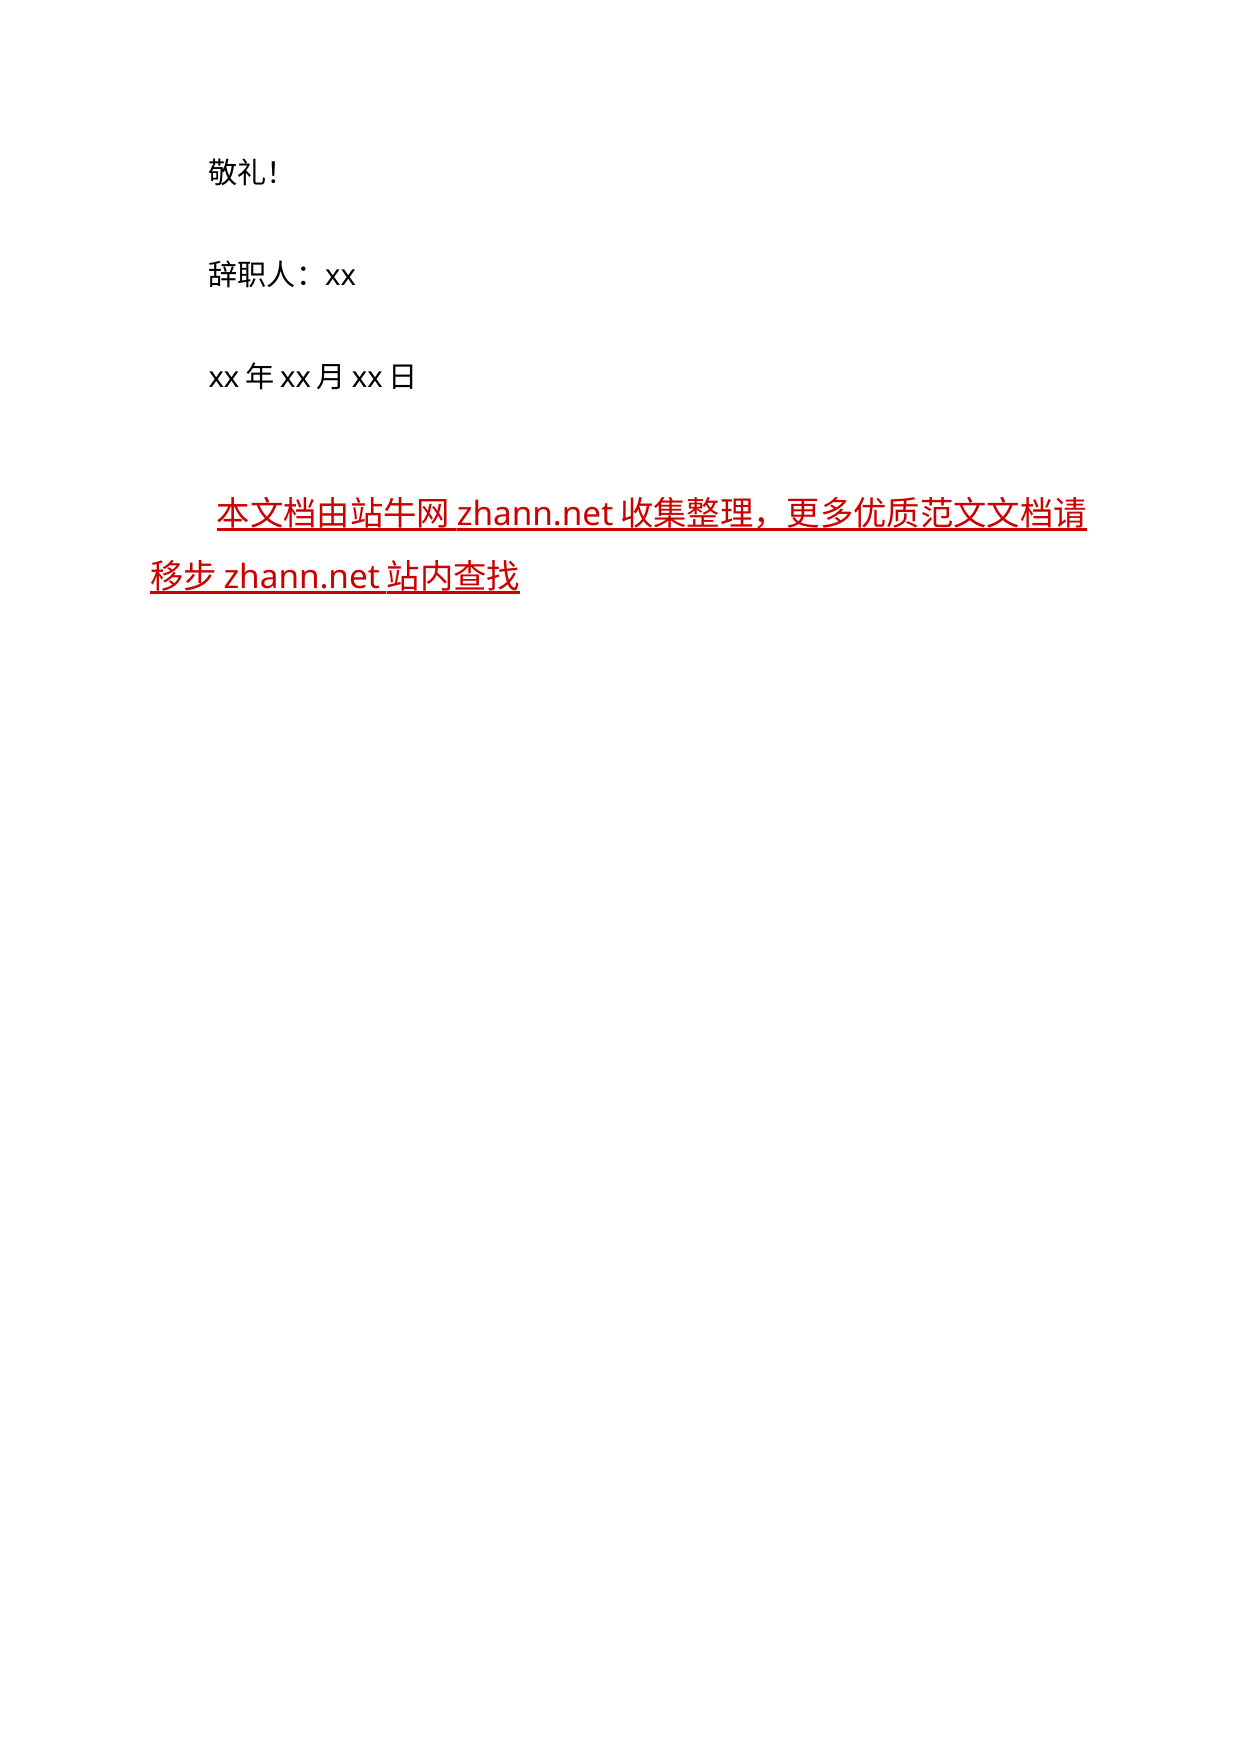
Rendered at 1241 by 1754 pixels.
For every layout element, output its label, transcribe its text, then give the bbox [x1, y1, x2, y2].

text 辞职人：xx [150, 252, 1090, 294]
text 敬礼！ [150, 150, 1090, 192]
text 本文档由站牛网zhann.net收集整理，更多优质范文文档请移步zhann.net站内查找 [150, 487, 1090, 598]
text xx年xx月xx日 [150, 354, 1090, 396]
